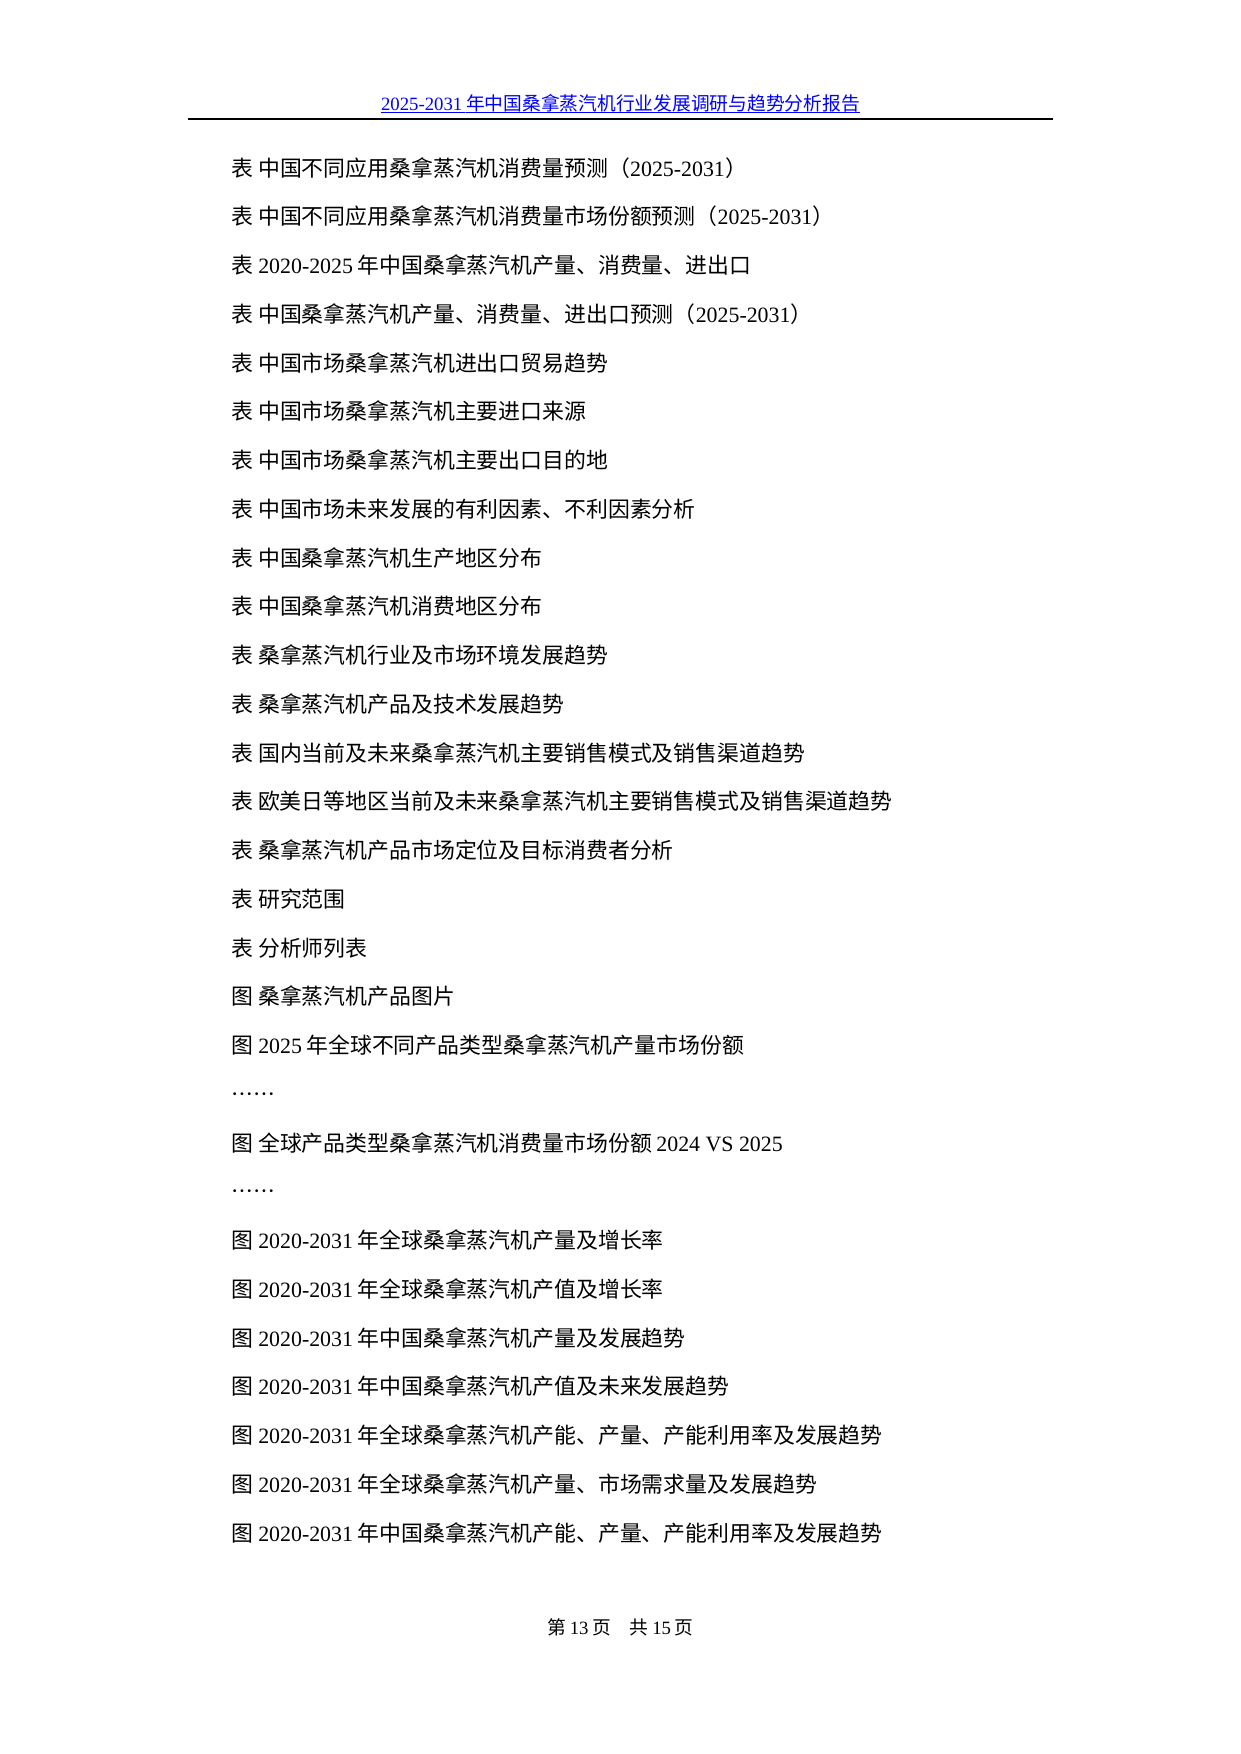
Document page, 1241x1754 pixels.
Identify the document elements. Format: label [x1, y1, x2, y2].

text [187, 150, 1053, 1548]
